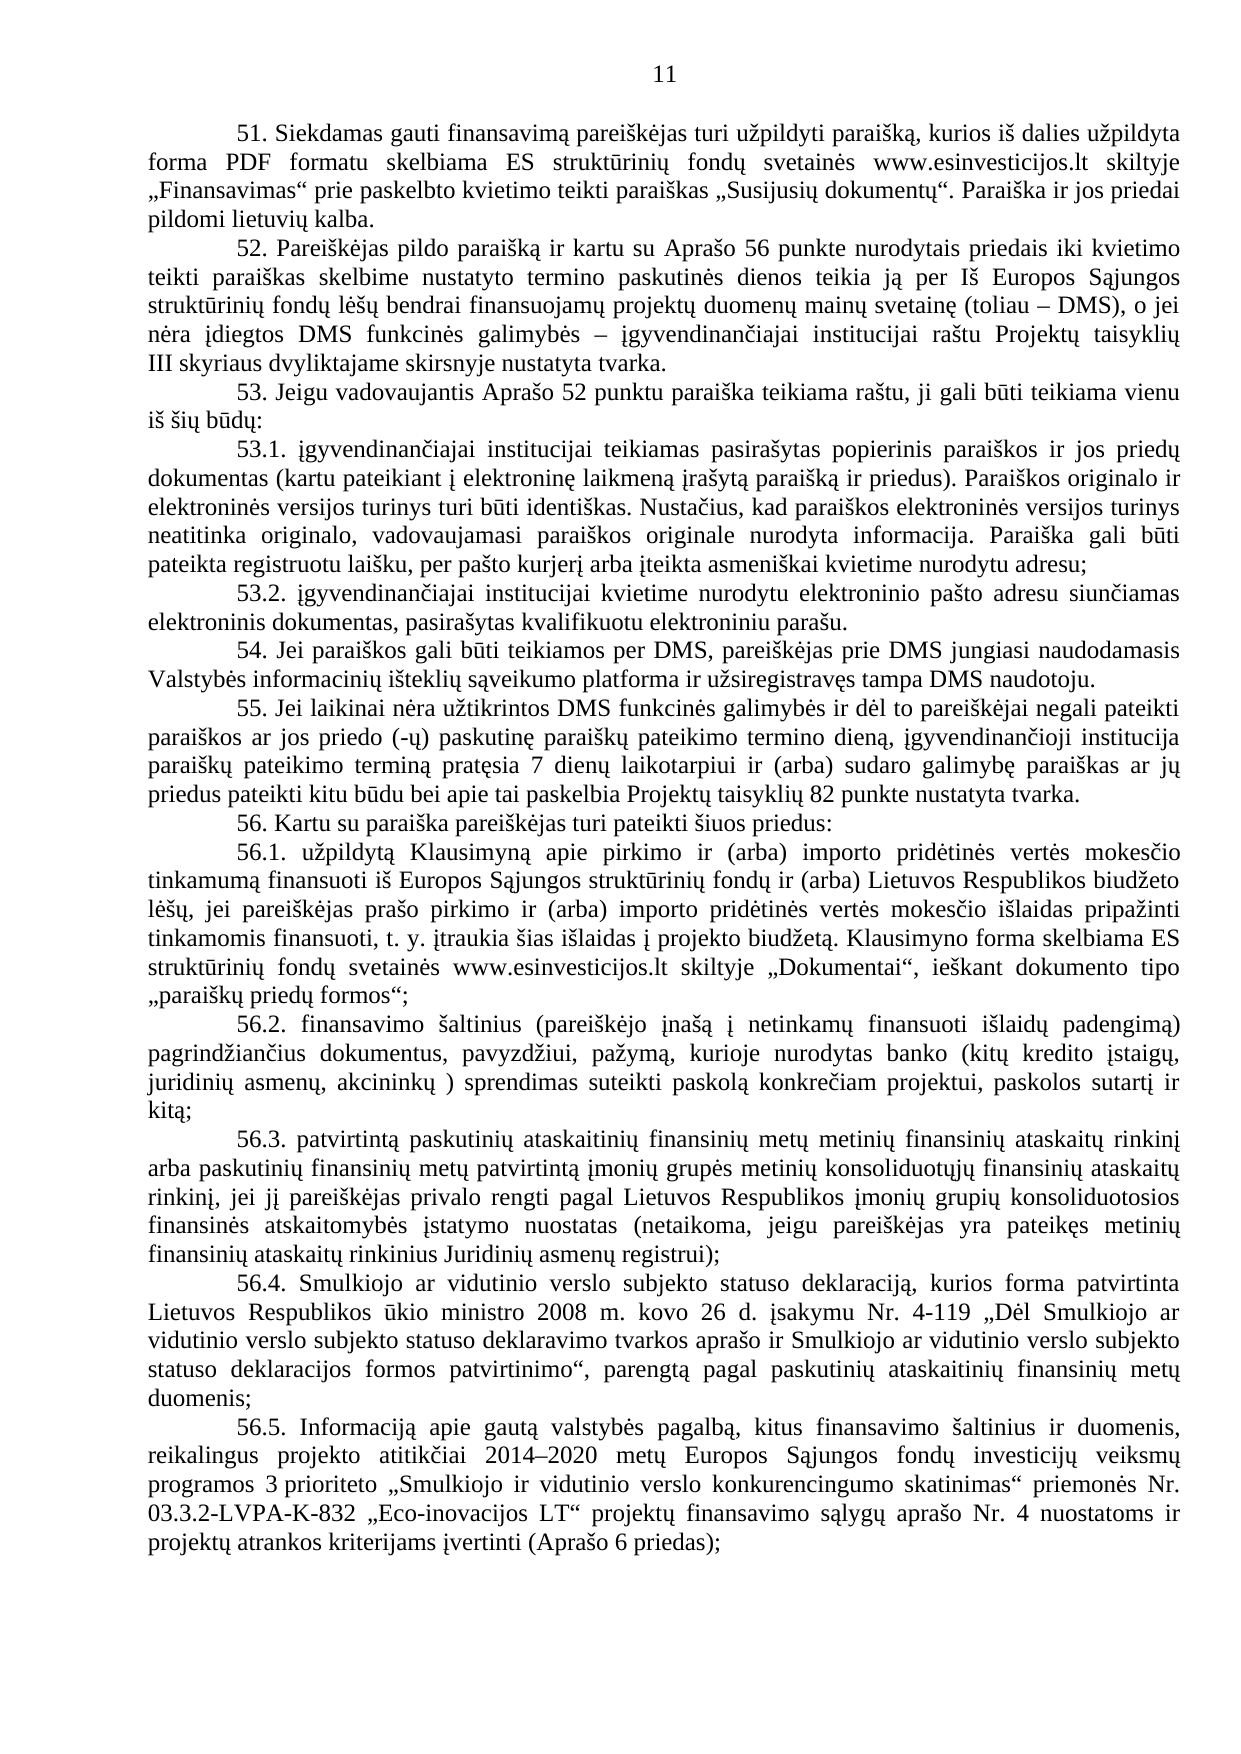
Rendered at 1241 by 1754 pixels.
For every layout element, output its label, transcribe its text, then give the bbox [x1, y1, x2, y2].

text 53.1. įgyvendinančiajai institucijai teikiamas pasirašytas popierinis paraiškos ir jos priedų dokumentas (kartu pateikiant į elektroninę laikmeną įrašytą paraišką ir priedus). Paraiškos originalo ir elektroninės versijos turinys turi būti identiškas. Nustačius, kad paraiškos elektroninės versijos turinys neatitinka originalo, vadovaujamasi paraiškos originale nurodyta informacija. Paraiška gali būti pateikta registruotu laišku, per pašto kurjerį arba įteikta asmeniškai kvietime nurodytu adresu; [148, 434, 1181, 578]
text 56.3. patvirtintą paskutinių ataskaitinių finansinių metų metinių finansinių ataskaitų rinkinį arba paskutinių finansinių metų patvirtintą įmonių grupės metinių konsoliduotųjų finansinių ataskaitų rinkinį, jei jį pareiškėjas privalo rengti pagal Lietuvos Respublikos įmonių grupių konsoliduotosios finansinės atskaitomybės įstatymo nuostatas (netaikoma, jeigu pareiškėjas yra pateikęs metinių finansinių ataskaitų rinkinius Juridinių asmenų registrui); [148, 1124, 1181, 1268]
text 56. Kartu su paraiška pareiškėjas turi pateikti šiuos priedus: [148, 808, 1181, 837]
text 52. Pareiškėjas pildo paraišką ir kartu su Aprašo 56 punkte nurodytais priedais iki kvietimo teikti paraiškas skelbime nustatyto termino paskutinės dienos teikia ją per Iš Europos Sąjungos struktūrinių fondų lėšų bendrai finansuojamų projektų duomenų mainų svetainę (toliau – DMS), o jei nėra įdiegtos DMS funkcinės galimybės – įgyvendinančiajai institucijai raštu Projektų taisyklių III skyriaus dvyliktajame skirsnyje nustatyta tvarka. [148, 233, 1181, 377]
text 56.2. finansavimo šaltinius (pareiškėjo įnašą į netinkamų finansuoti išlaidų padengimą) pagrindžiančius dokumentus, pavyzdžiui, pažymą, kurioje nurodytas banko (kitų kredito įstaigų, juridinių asmenų, akcininkų ) sprendimas suteikti paskolą konkrečiam projektui, paskolos sutartį ir kitą; [148, 1009, 1181, 1124]
text 53.2. įgyvendinančiajai institucijai kvietime nurodytu elektroninio pašto adresu siunčiamas elektroninis dokumentas, pasirašytas kvalifikuotu elektroniniu parašu. [148, 578, 1181, 636]
text 54. Jei paraiškos gali būti teikiamos per DMS, pareiškėjas prie DMS jungiasi naudodamasis Valstybės informacinių išteklių sąveikumo platforma ir užsiregistravęs tampa DMS naudotoju. [148, 636, 1181, 693]
text 51. Siekdamas gauti finansavimą pareiškėjas turi užpildyti paraišką, kurios iš dalies užpildyta forma PDF formatu skelbiama ES struktūrinių fondų svetainės www.esinvesticijos.lt skiltyje „Finansavimas“ prie paskelbto kvietimo teikti paraiškas „Susijusių dokumentų“. Paraiška ir jos priedai pildomi lietuvių kalba. [148, 118, 1181, 233]
text 56.4. Smulkiojo ar vidutinio verslo subjekto statuso deklaraciją, kurios forma patvirtinta Lietuvos Respublikos ūkio ministro 2008 m. kovo 26 d. įsakymu Nr. 4-119 „Dėl Smulkiojo ar vidutinio verslo subjekto statuso deklaravimo tvarkos aprašo ir Smulkiojo ar vidutinio verslo subjekto statuso deklaracijos formos patvirtinimo“, parengtą pagal paskutinių ataskaitinių finansinių metų duomenis; [148, 1268, 1181, 1412]
text 53. Jeigu vadovaujantis Aprašo 52 punktu paraiška teikiama raštu, ji gali būti teikiama vienu iš šių būdų: [148, 377, 1181, 434]
text 56.5. Informaciją apie gautą valstybės pagalbą, kitus finansavimo šaltinius ir duomenis, reikalingus projekto atitikčiai 2014–2020 metų Europos Sąjungos fondų investicijų veiksmų programos 3 prioriteto „Smulkiojo ir vidutinio verslo konkurencingumo skatinimas“ priemonės Nr. 03.3.2-LVPA-K-832 „Eco-inovacijos LT“ projektų finansavimo sąlygų aprašo Nr. 4 nuostatoms ir projektų atrankos kriterijams įvertinti (Aprašo 6 priedas); [148, 1412, 1181, 1556]
text 56.1. užpildytą Klausimyną apie pirkimo ir (arba) importo pridėtinės vertės mokesčio tinkamumą finansuoti iš Europos Sąjungos struktūrinių fondų ir (arba) Lietuvos Respublikos biudžeto lėšų, jei pareiškėjas prašo pirkimo ir (arba) importo pridėtinės vertės mokesčio išlaidas pripažinti tinkamomis finansuoti, t. y. įtraukia šias išlaidas į projekto biudžetą. Klausimyno forma skelbiama ES struktūrinių fondų svetainės www.esinvesticijos.lt skiltyje „Dokumentai“, ieškant dokumento tipo „paraiškų priedų formos“; [148, 837, 1181, 1009]
text 55. Jei laikinai nėra užtikrintos DMS funkcinės galimybės ir dėl to pareiškėjai negali pateikti paraiškos ar jos priedo (-ų) paskutinę paraiškų pateikimo termino dieną, įgyvendinančioji institucija paraiškų pateikimo terminą pratęsia 7 dienų laikotarpiui ir (arba) sudaro galimybę paraiškas ar jų priedus pateikti kitu būdu bei apie tai paskelbia Projektų taisyklių 82 punkte nustatyta tvarka. [148, 693, 1181, 808]
